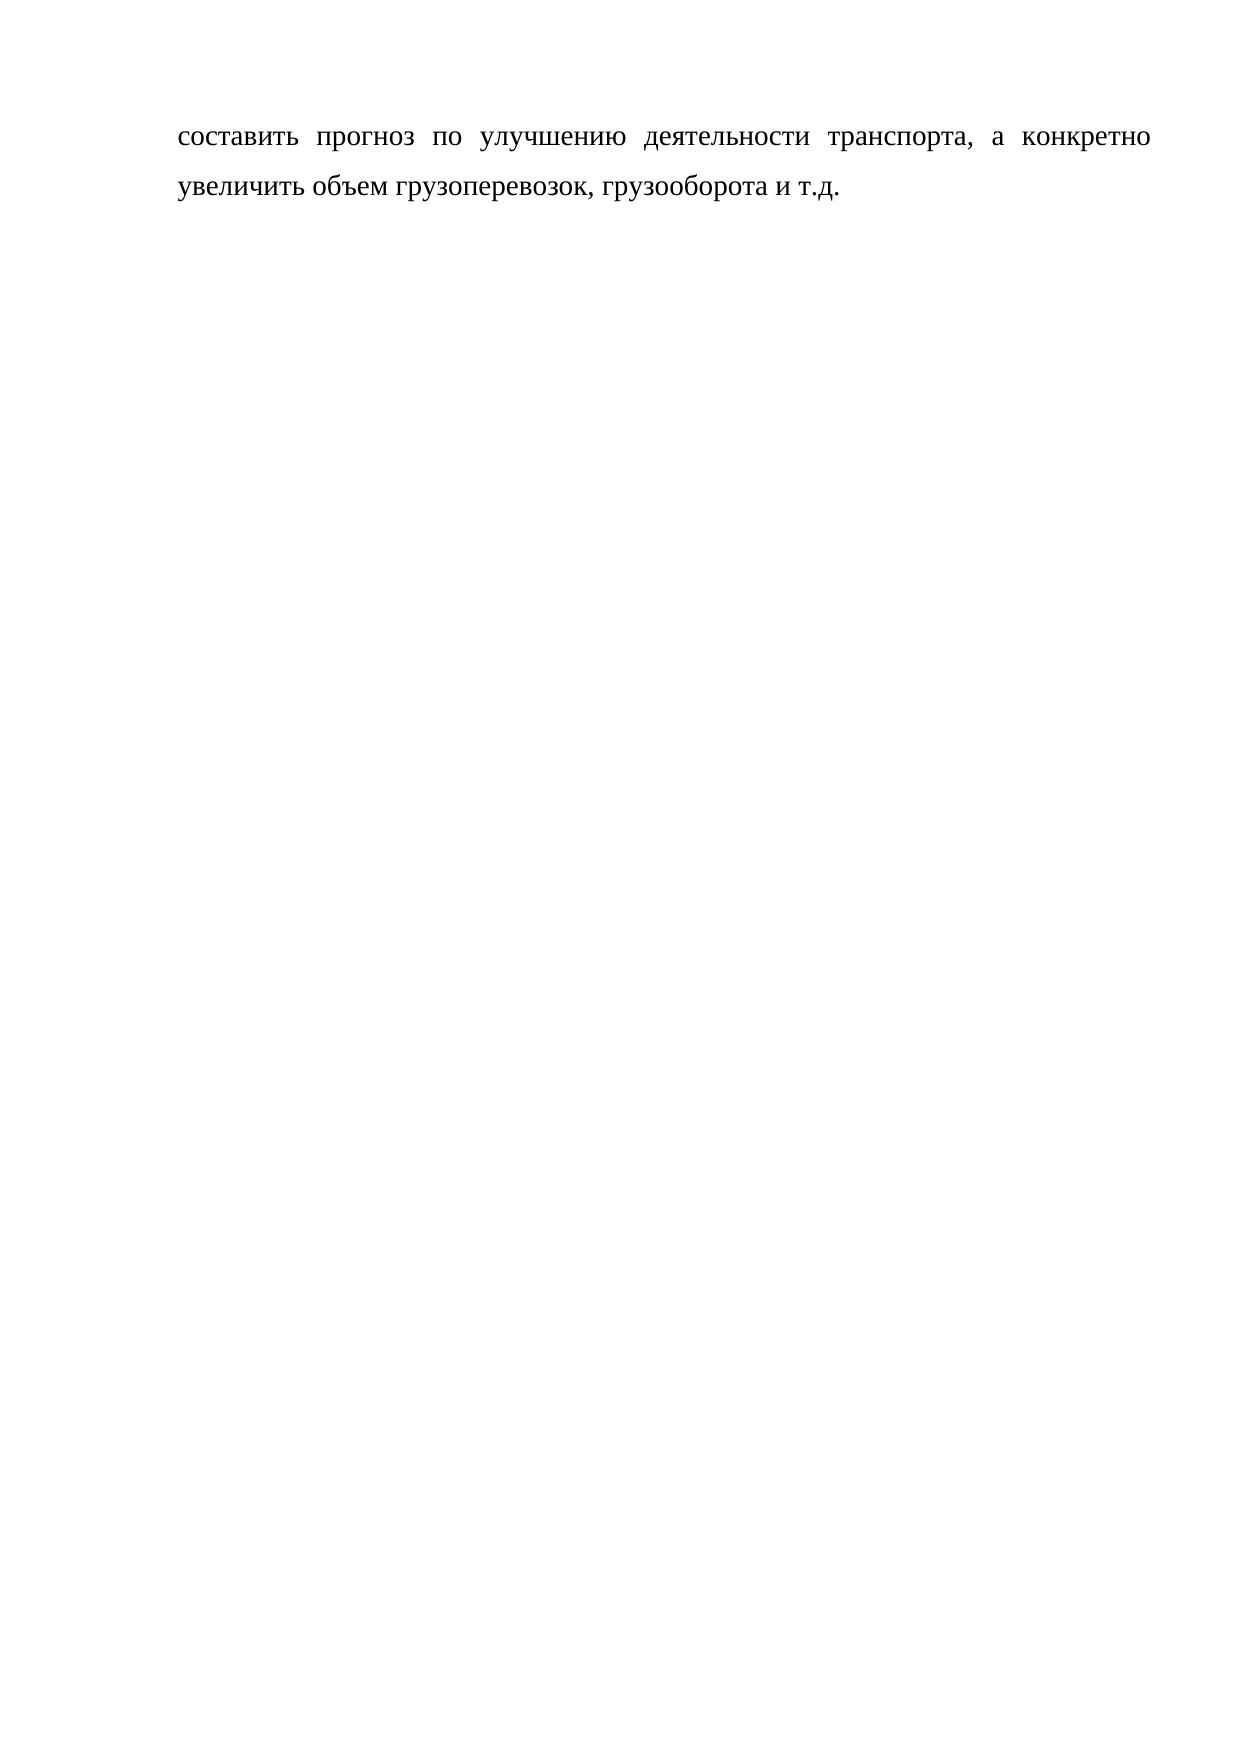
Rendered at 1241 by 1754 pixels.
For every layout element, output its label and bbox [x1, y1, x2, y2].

text [177, 118, 1152, 202]
